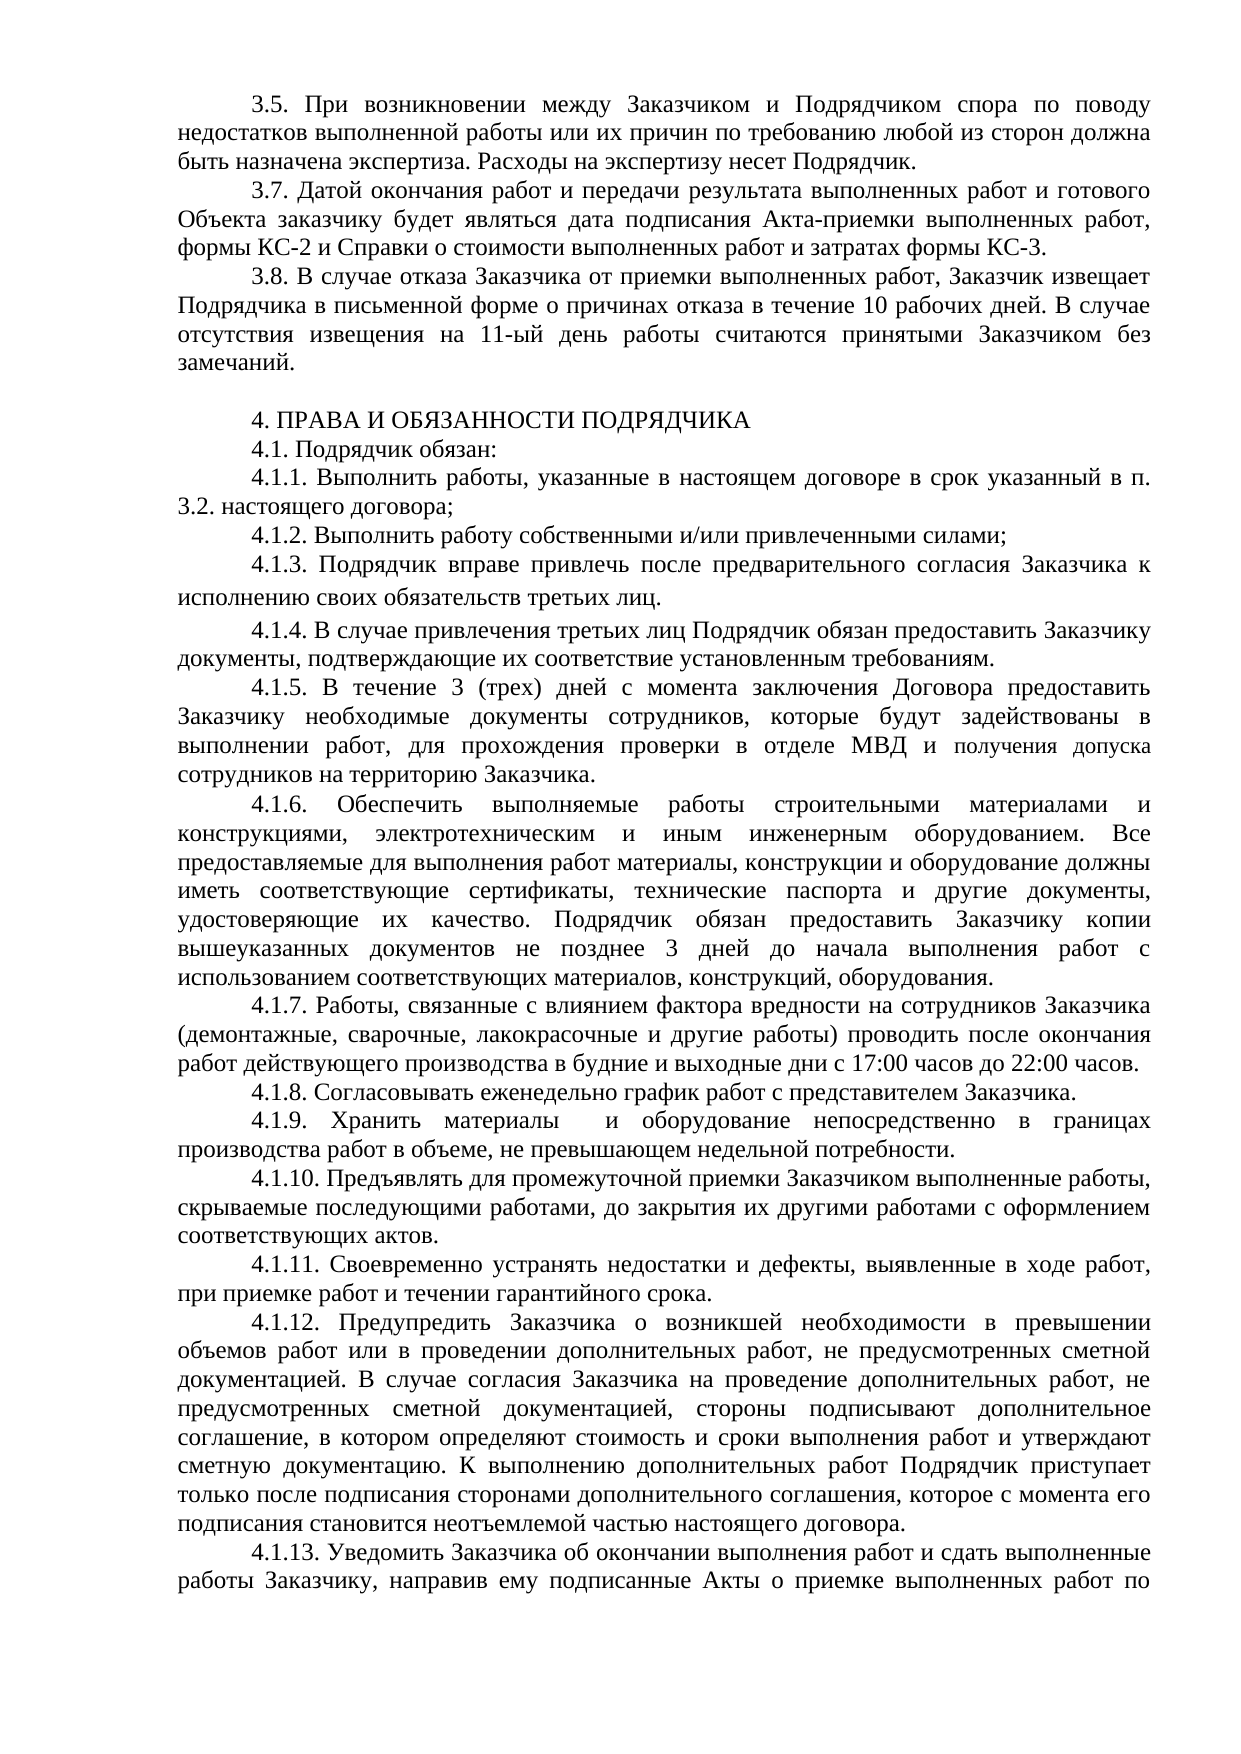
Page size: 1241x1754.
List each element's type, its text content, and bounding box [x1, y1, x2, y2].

text 4. ПРАВА И ОБЯЗАННОСТИ ПОДРЯДЧИКА [177, 405, 1152, 434]
text 4.1. Подрядчик обязан: [177, 434, 1152, 462]
text 3.5. При возникновении между Заказчиком и Подрядчиком спора по поводу недостатков выполненной работы или их причин по требованию любой из сторон должна быть назначена экспертиза. Расходы на экспертизу несет Подрядчик. [177, 89, 1152, 175]
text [177, 1537, 1152, 1594]
text 4.1.9. Хранить материалы и оборудование непосредственно в границах производства работ в объеме, не превышающем недельной потребности. [177, 1105, 1152, 1163]
text 4.1.7. Работы, связанные с влиянием фактора вредности на сотрудников Заказчика (демонтажные, сварочные, лакокрасочные и другие работы) проводить после окончания работ действующего производства в будние и выходные дни с 17:00 часов до 22:00 часов. [177, 990, 1152, 1077]
text 4.1.1. Выполнить работы, указанные в настоящем договоре в срок указанный в п. 3.2. настоящего договора; [177, 462, 1152, 520]
text 4.1.12. Предупредить Заказчика о возникшей необходимости в превышении объемов работ или в проведении дополнительных работ, не предусмотренных сметной документацией. В случае согласия Заказчика на проведение дополнительных работ, не предусмотренных сметной документацией, стороны подписывают дополнительное соглашение, в котором определяют стоимость и сроки выполнения работ и утверждают сметную документацию. К выполнению дополнительных работ Подрядчик приступает только после подписания сторонами дополнительного соглашения, которое с момента его подписания становится неотъемлемой частью настоящего договора. [177, 1307, 1152, 1537]
text 4.1.10. Предъявлять для промежуточной приемки Заказчиком выполненные работы, скрываемые последующими работами, до закрытия их другими работами с оформлением соответствующих актов. [177, 1163, 1152, 1249]
text 4.1.4. В случае привлечения третьих лиц Подрядчик обязан предоставить Заказчику документы, подтверждающие их соответствие установленным требованиям. [177, 615, 1152, 672]
text 3.7. Датой окончания работ и передачи результата выполненных работ и готового Объекта заказчику будет являться дата подписания Акта-приемки выполненных работ, формы КС-2 и Справки о стоимости выполненных работ и затратах формы КС-3. [177, 175, 1152, 261]
text 4.1.5. В течение 3 (трех) дней с момента заключения Договора предоставить Заказчику необходимые документы сотрудников, которые будут задействованы в выполнении работ, для прохождения проверки в отделе МВД и получения допуска сотрудников на территорию Заказчика. [177, 672, 1152, 789]
text 4.1.8. Согласовывать еженедельно график работ с представителем Заказчика. [177, 1077, 1152, 1105]
text 4.1.6. Обеспечить выполняемые работы строительными материалами и конструкциями, электротехническим и иным инженерным оборудованием. Все предоставляемые для выполнения работ материалы, конструкции и оборудование должны иметь соответствующие сертификаты, технические паспорта и другие документы, удостоверяющие их качество. Подрядчик обязан предоставить Заказчику копии вышеуказанных документов не позднее 3 дней до начала выполнения работ с использованием соответствующих материалов, конструкций, оборудования. [177, 789, 1152, 990]
text 3.8. В случае отказа Заказчика от приемки выполненных работ, Заказчик извещает Подрядчика в письменной форме о причинах отказа в течение 10 рабочих дней. В случае отсутствия извещения на 11-ый день работы считаются принятыми Заказчиком без замечаний. [177, 261, 1152, 376]
text 4.1.11. Своевременно устранять недостатки и дефекты, выявленные в ходе работ, при приемке работ и течении гарантийного срока. [177, 1249, 1152, 1307]
text 4.1.2. Выполнить работу собственными и/или привлеченными силами; [177, 520, 1152, 549]
text 4.1.3. Подрядчик вправе привлечь после предварительного согласия Заказчика к исполнению своих обязательств третьих лиц. [177, 549, 1152, 610]
